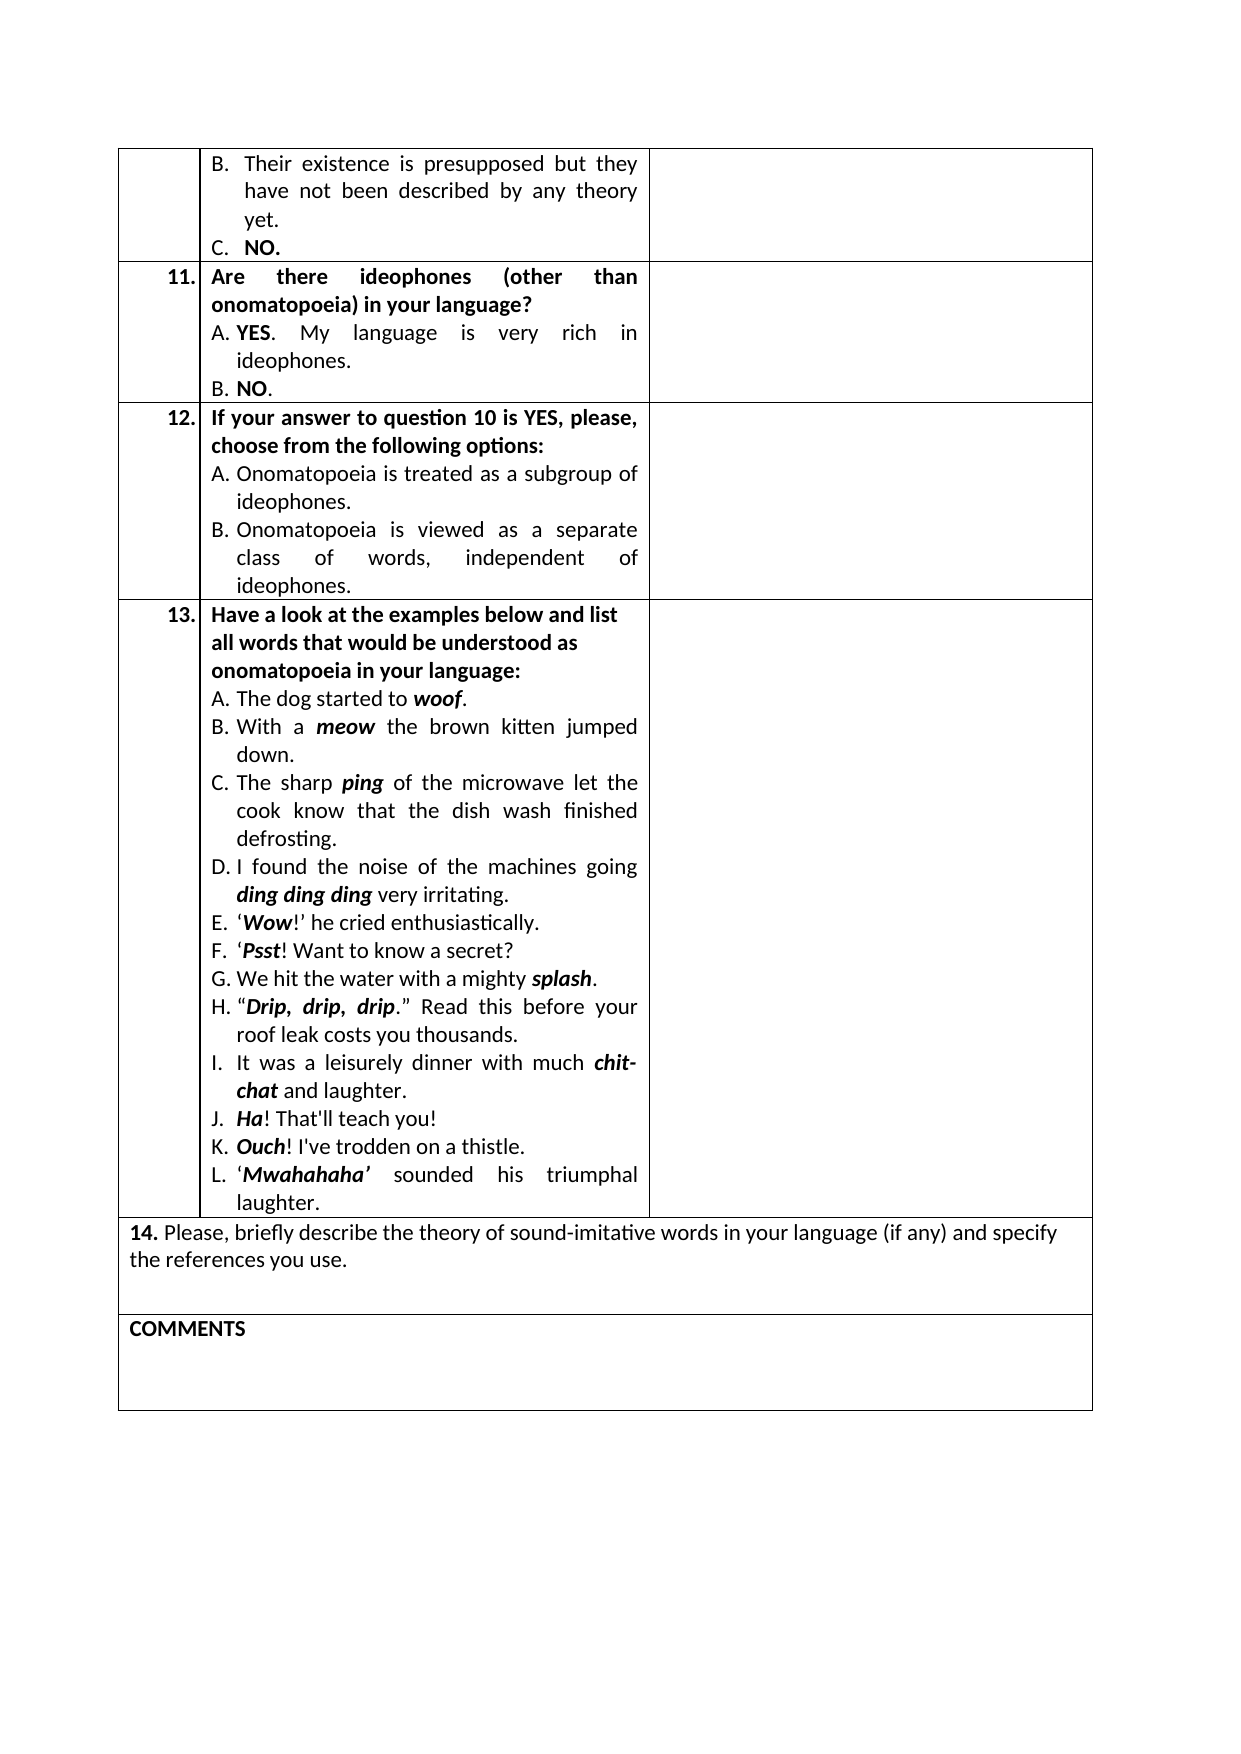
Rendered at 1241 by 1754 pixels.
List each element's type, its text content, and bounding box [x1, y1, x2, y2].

table_cell Are there ideophones (other than onomatopoeia) in your language? YES. My language is very rich in ideophones. NO. [201, 262, 649, 402]
table_cell [650, 149, 1092, 261]
table_cell 14. Please, briefly describe the theory of sound-imitative words in your language (if any) and specify the references you use. [119, 1218, 1092, 1313]
table_cell [650, 262, 1092, 402]
table_cell [119, 403, 199, 599]
table_cell [650, 600, 1092, 1217]
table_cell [201, 149, 649, 261]
table_cell [119, 149, 199, 261]
table_cell [650, 403, 1092, 599]
table_cell COMMENTS [119, 1315, 1092, 1410]
table_cell [119, 262, 199, 402]
table_cell Have a look at the examples below and list all words that would be understood as onomatopoeia in your language: The dog started to woof. With a meow the brown kitten jumped down. The sharp ping of the microwave let the cook know that the dish wash finished defrosting. I found the noise of the machines going ding ding ding very irritating. ‘Wow!’ he cried enthusiastically. ‘Psst! Want to know a secret? We hit the water with a mighty splash. “Drip, drip, drip.” Read this before your roof leak costs you thousands. It was a leisurely dinner with much chit-chat and laughter. Ha! That'll teach you! Ouch! I've trodden on a thistle. ‘Mwahahaha’ sounded his triumphal laughter. [201, 600, 649, 1217]
table_cell [119, 600, 199, 1217]
table_cell If your answer to question 10 is YES, please, choose from the following options: Onomatopoeia is treated as a subgroup of ideophones. Onomatopoeia is viewed as a separate class of words, independent of ideophones. [201, 403, 649, 599]
